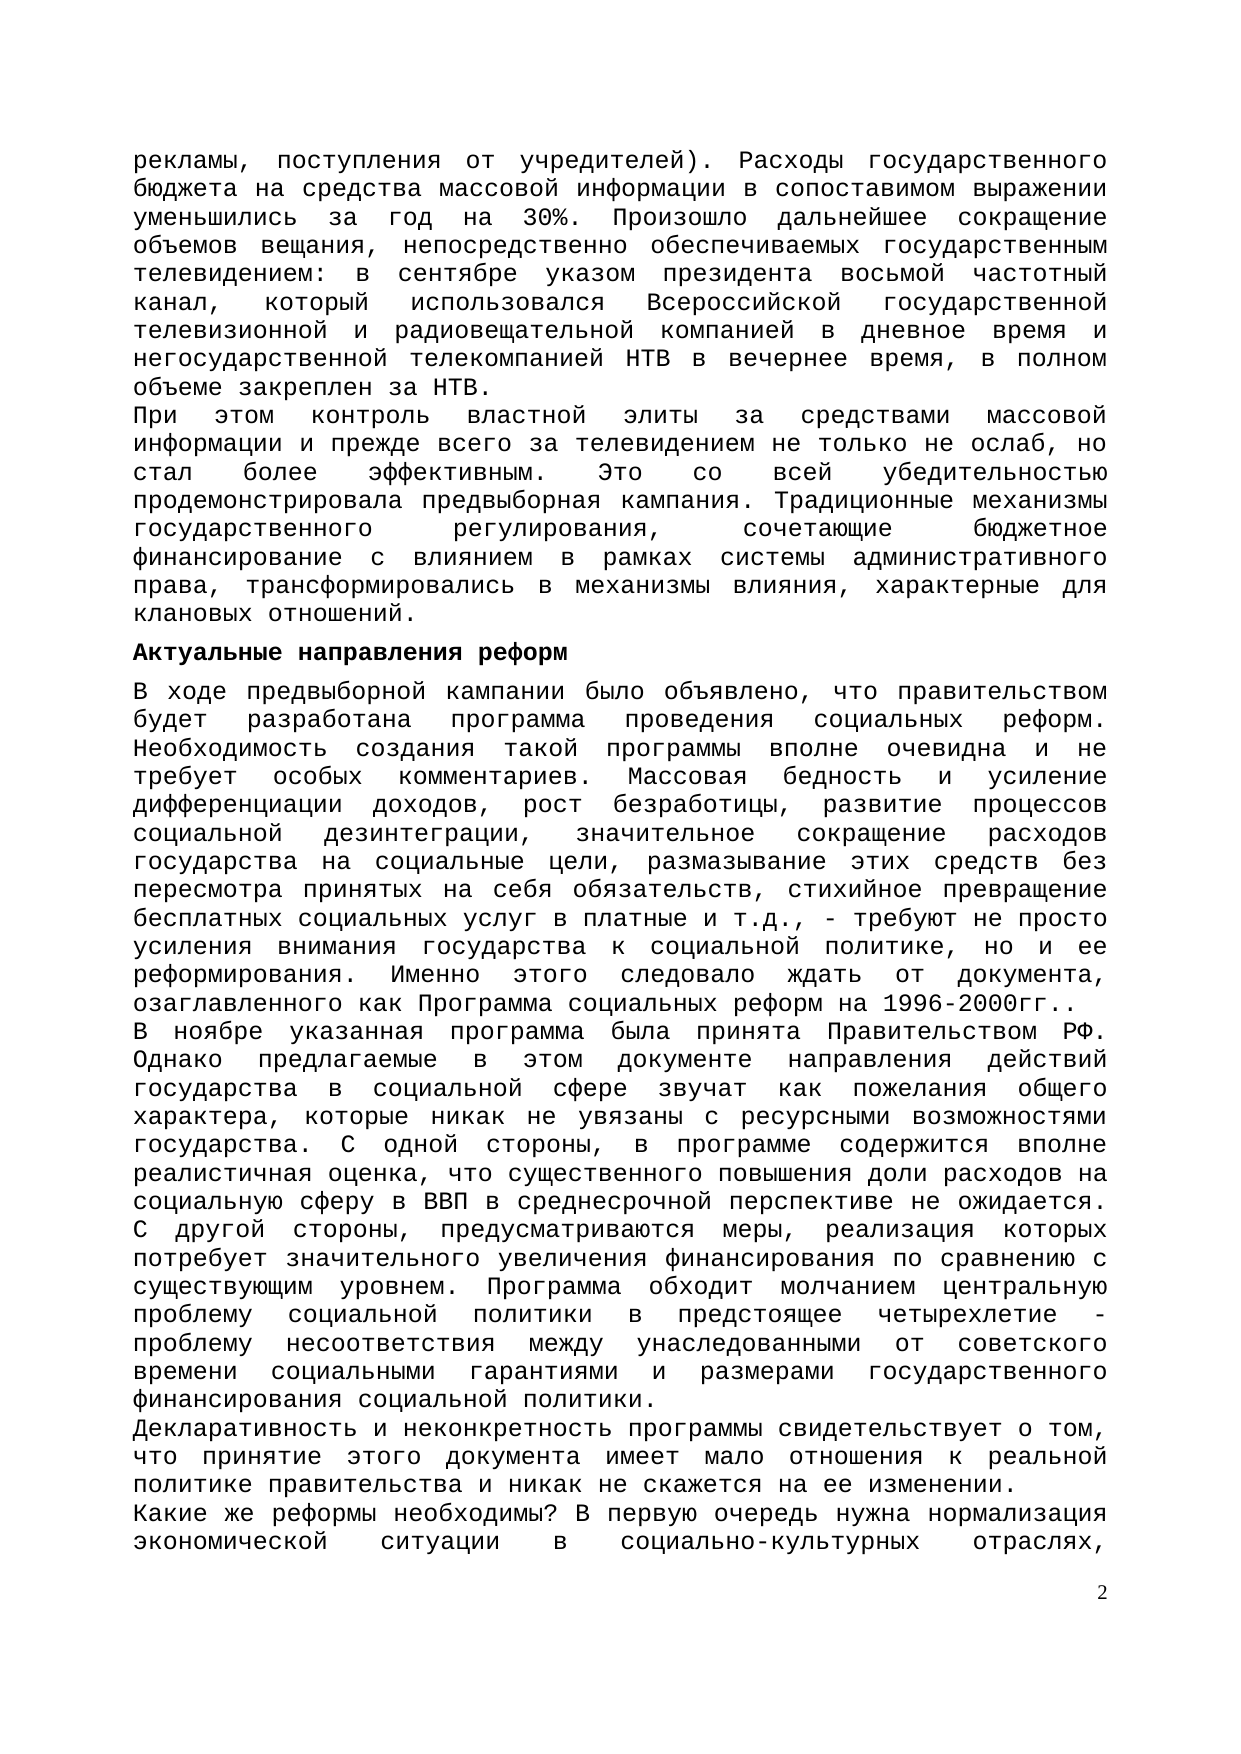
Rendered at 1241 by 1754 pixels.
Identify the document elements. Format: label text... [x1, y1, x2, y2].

text Декларативность и неконкретность программы свидетельствует о том, что принятие этого документа имеет мало отношения к реальной политике правительства и никак не скажется на ее изменении. [133, 1415, 1108, 1500]
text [133, 148, 1108, 403]
text Актуальные направления реформ [133, 640, 1108, 668]
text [133, 1500, 1108, 1557]
text При этом контроль властной элиты за средствами массовой информации и прежде всего за телевидением не только не ослаб, но стал более эффективным. Это со всей убедительностью продемонстрировала предвыборная кампания. Традиционные механизмы государственного регулирования, сочетающие бюджетное финансирование с влиянием в рамках системы административного права, трансформировались в механизмы влияния, характерные для клановых отношений. [133, 403, 1108, 629]
text В ноябре указанная программа была принята Правительством РФ. Однако предлагаемые в этом документе направления действий государства в социальной сфере звучат как пожелания общего характера, которые никак не увязаны с ресурсными возможностями государства. С одной стороны, в программе содержится вполне реалистичная оценка, что существенного повышения доли расходов на социальную сферу в ВВП в среднесрочной перспективе не ожидается. С другой стороны, предусматриваются меры, реализация которых потребует значительного увеличения финансирования по сравнению с существующим уровнем. Программа обходит молчанием центральную проблему социальной политики в предстоящее четырехлетие - проблему несоответствия между унаследованными от советского времени социальными гарантиями и размерами государственного финансирования социальной политики. [133, 1018, 1108, 1415]
text В ходе предвыборной кампании было объявлено, что правительством будет разработана программа проведения социальных реформ. Необходимость создания такой программы вполне очевидна и не требует особых комментариев. Массовая бедность и усиление дифференциации доходов, рост безработицы, развитие процессов социальной дезинтеграции, значительное сокращение расходов государства на социальные цели, размазывание этих средств без пересмотра принятых на себя обязательств, стихийное превращение бесплатных социальных услуг в платные и т.д., - требуют не просто усиления внимания государства к социальной политике, но и ее реформирования. Именно этого следовало ждать от документа, озаглавленного как Программа социальных реформ на 1996-2000гг.. [133, 678, 1108, 1018]
